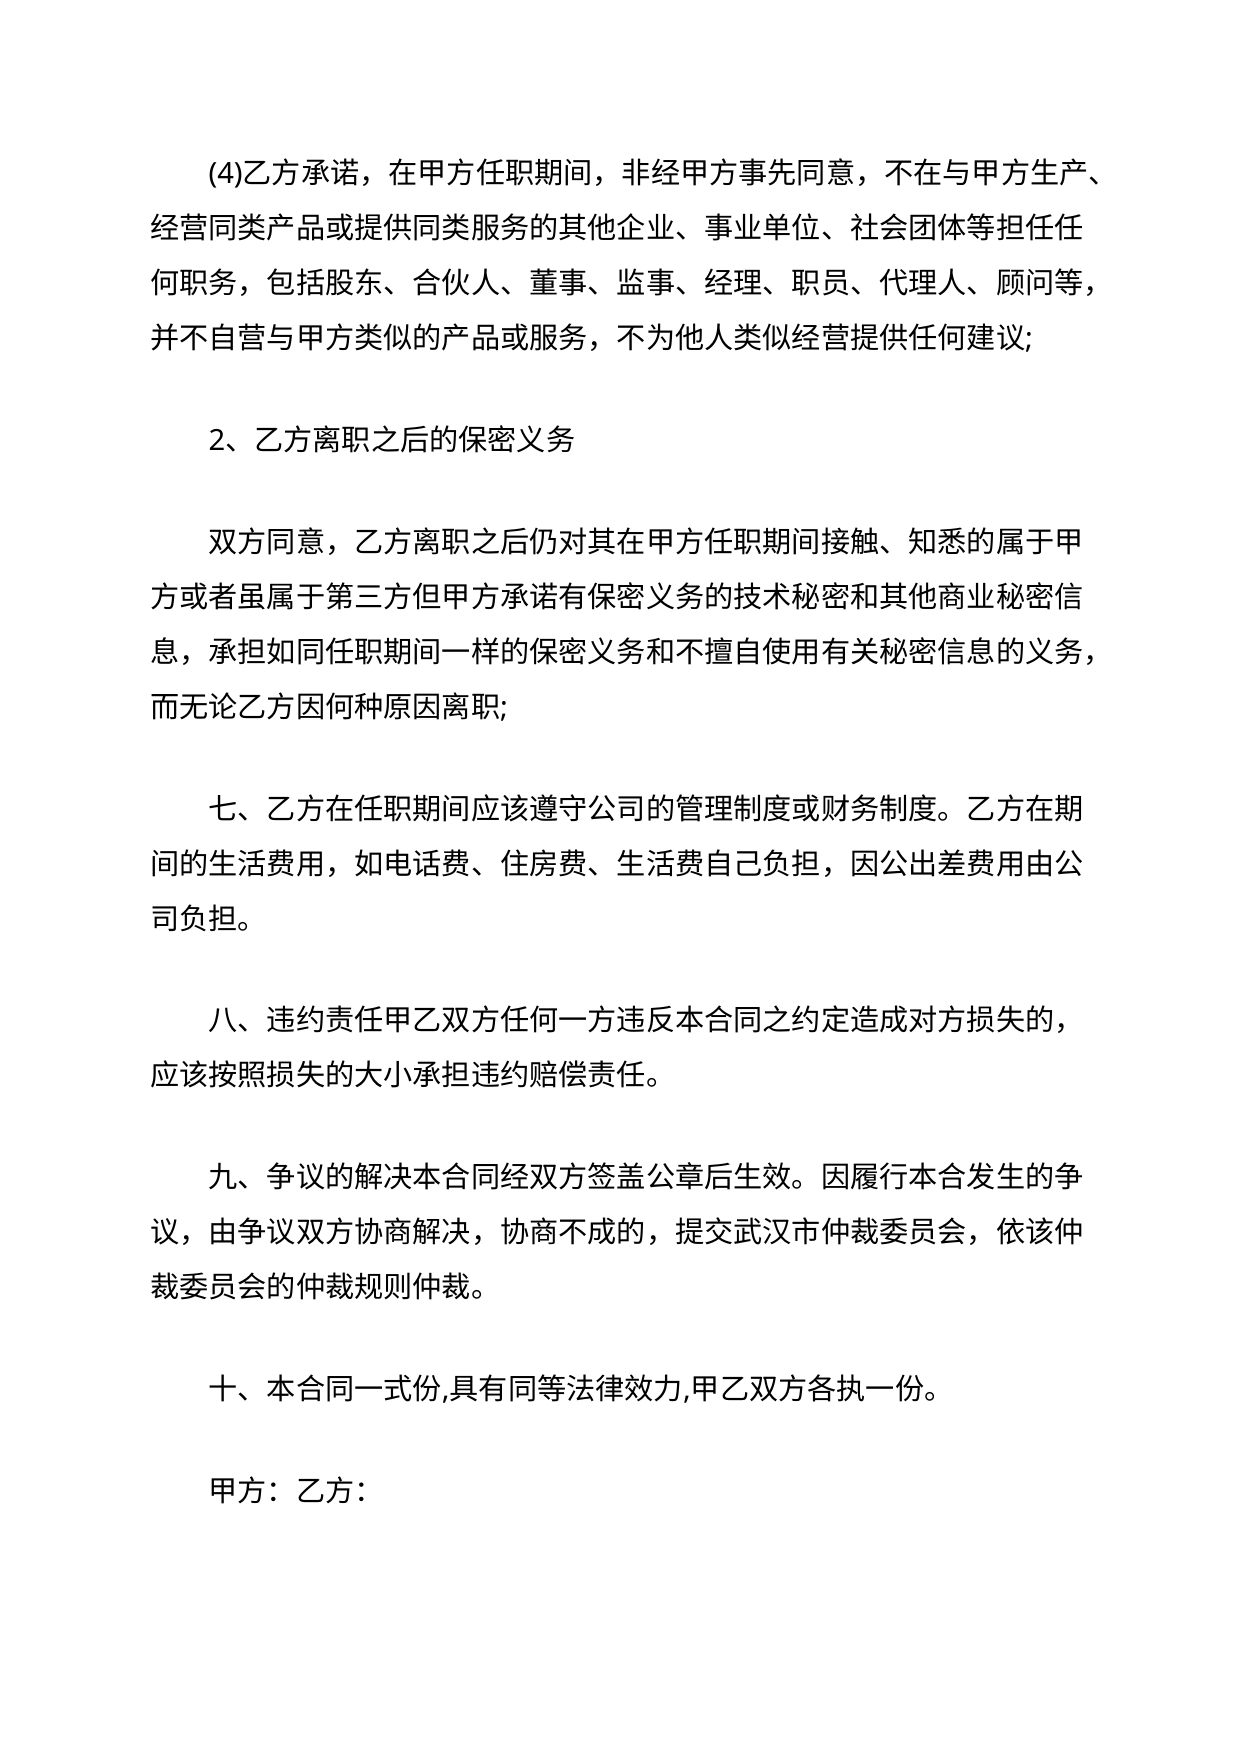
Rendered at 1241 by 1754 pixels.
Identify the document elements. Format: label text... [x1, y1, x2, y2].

text 八、违约责任甲乙双方任何一方违反本合同之约定造成对方损失的，应该按照损失的大小承担违约赔偿责任。 [150, 997, 1090, 1094]
text (4)乙方承诺，在甲方任职期间，非经甲方事先同意，不在与甲方生产、经营同类产品或提供同类服务的其他企业、事业单位、社会团体等担任任何职务，包括股东、合伙人、董事、监事、经理、职员、代理人、顾问等，并不自营与甲方类似的产品或服务，不为他人类似经营提供任何建议; [150, 150, 1090, 357]
text 十、本合同一式份,具有同等法律效力,甲乙双方各执一份。 [150, 1365, 1090, 1408]
text 九、争议的解决本合同经双方签盖公章后生效。因履行本合发生的争议，由争议双方协商解决，协商不成的，提交武汉市仲裁委员会，依该仲裁委员会的仲裁规则仲裁。 [150, 1154, 1090, 1306]
text 甲方：乙方： [150, 1467, 1090, 1509]
text 双方同意，乙方离职之后仍对其在甲方任职期间接触、知悉的属于甲方或者虽属于第三方但甲方承诺有保密义务的技术秘密和其他商业秘密信息，承担如同任职期间一样的保密义务和不擅自使用有关秘密信息的义务，而无论乙方因何种原因离职; [150, 519, 1090, 726]
text 2、乙方离职之后的保密义务 [150, 417, 1090, 459]
text 七、乙方在任职期间应该遵守公司的管理制度或财务制度。乙方在期间的生活费用，如电话费、住房费、生活费自己负担，因公出差费用由公司负担。 [150, 785, 1090, 937]
